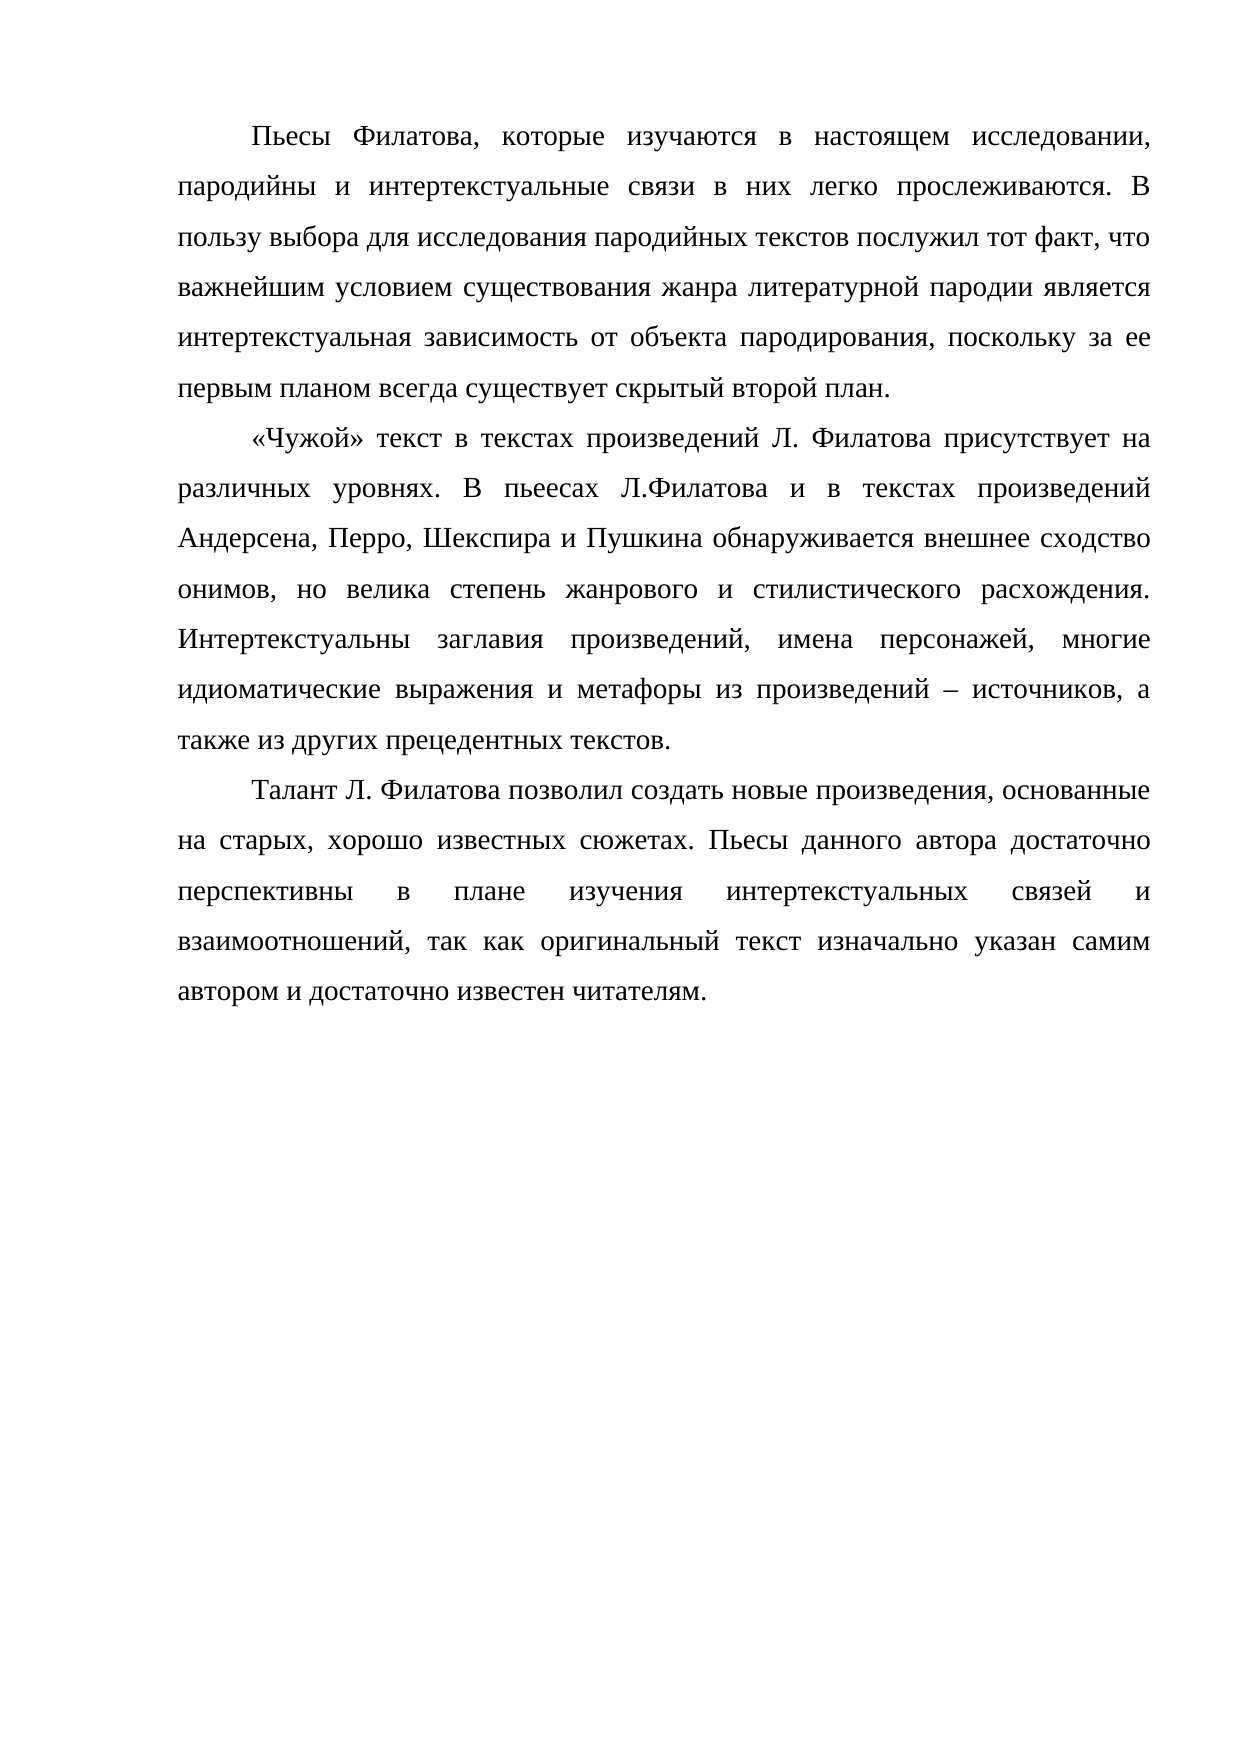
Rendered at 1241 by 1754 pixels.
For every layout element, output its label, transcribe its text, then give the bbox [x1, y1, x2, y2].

text «Чужой» текст в текстах произведений Л. Филатова присутствует на различных уровнях. В пьеесах Л.Филатова и в текстах произведений Андерсена, Перро, Шекспира и Пушкина обнаруживается внешнее сходство онимов, но велика степень жанрового и стилистического расхождения. Интертекстуальны заглавия произведений, имена персонажей, многие идиоматические выражения и метафоры из произведений – источников, а также из других прецедентных текстов. [177, 420, 1152, 755]
text Пьесы Филатова, которые изучаются в настоящем исследовании, пародийны и интертекстуальные связи в них легко прослеживаются. В пользу выбора для исследования пародийных текстов послужил тот факт, что важнейшим условием существования жанра литературной пародии является интертекстуальная зависимость от объекта пародирования, поскольку за ее первым планом всегда существует скрытый второй план. [177, 118, 1152, 403]
text Талант Л. Филатова позволил создать новые произведения, основанные на старых, хорошо известных сюжетах. Пьесы данного автора достаточно перспективны в плане изучения интертекстуальных связей и взаимоотношений, так как оригинальный текст изначально указан самим автором и достаточно известен читателям. [177, 772, 1152, 1007]
